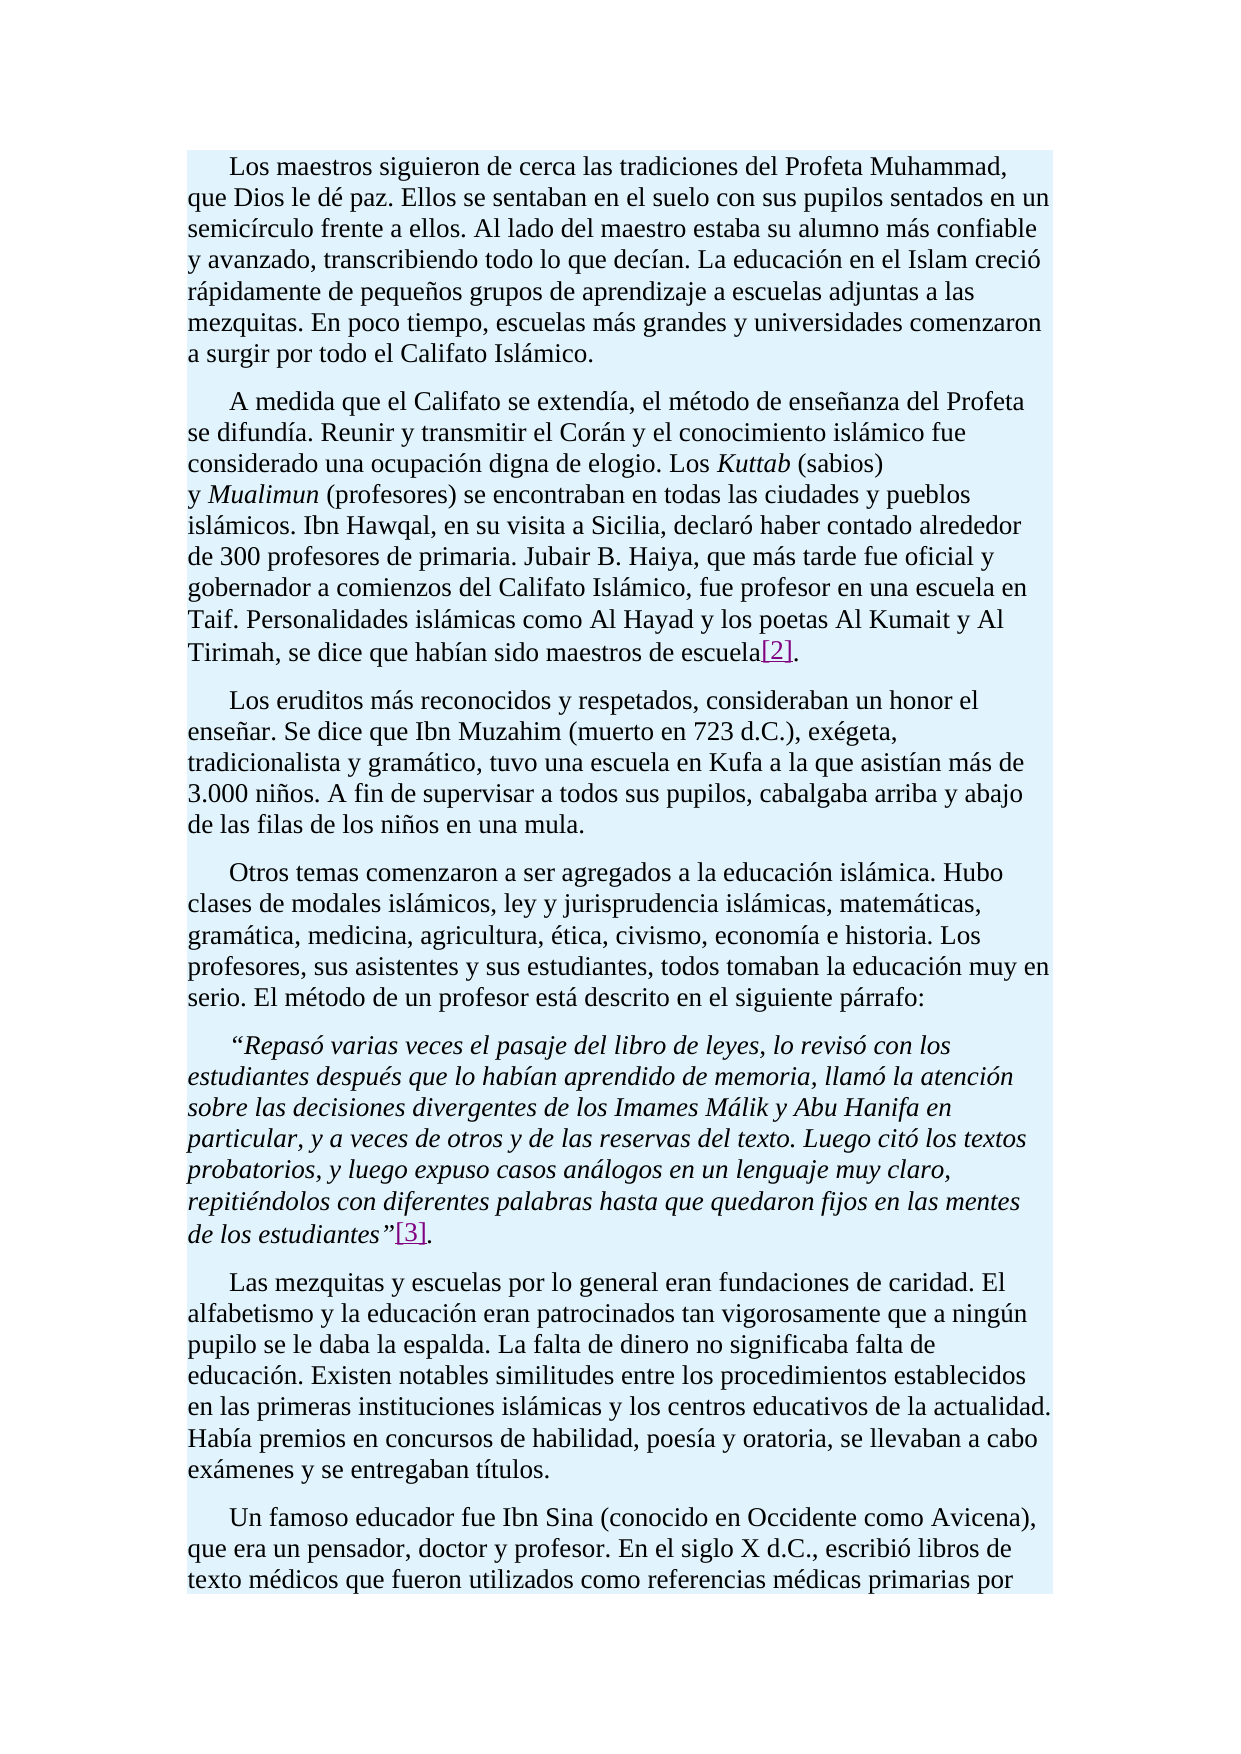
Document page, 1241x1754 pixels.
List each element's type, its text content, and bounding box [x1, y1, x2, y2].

text A medida que el Califato se extendía, el método de enseñanza del Profeta se difundía. Reunir y transmitir el Corán y el conocimiento islámico fue considerado una ocupación digna de elogio. Los Kuttab (sabios) y Mualimun (profesores) se encontraban en todas las ciudades y pueblos islámicos. Ibn Hawqal, en su visita a Sicilia, declaró haber contado alrededor de 300 profesores de primaria. Jubair B. Haiya, que más tarde fue oficial y gobernador a comienzos del Califato Islámico, fue profesor en una escuela en Taif. Personalidades islámicas como Al Hayad y los poetas Al Kumait y Al Tirimah, se dice que habían sido maestros de escuela[2]. [187, 385, 1053, 667]
text “Repasó varias veces el pasaje del libro de leyes, lo revisó con los estudiantes después que lo habían aprendido de memoria, llamó la atención sobre las decisiones divergentes de los Imames Málik y Abu Hanifa en particular, y a veces de otros y de las reservas del texto. Luego citó los textos probatorios, y luego expuso casos análogos en un lenguaje muy claro, repitiéndolos con diferentes palabras hasta que quedaron fijos en las mentes de los estudiantes”[3]. [187, 1029, 1053, 1249]
text Los eruditos más reconocidos y respetados, consideraban un honor el enseñar. Se dice que Ibn Muzahim (muerto en 723 d.C.), exégeta, tradicionalista y gramático, tuvo una escuela en Kufa a la que asistían más de 3.000 niños. A fin de supervisar a todos sus pupilos, cabalgaba arriba y abajo de las filas de los niños en una mula. [187, 684, 1053, 840]
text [187, 1501, 1053, 1594]
text Otros temas comenzaron a ser agregados a la educación islámica. Hubo clases de modales islámicos, ley y jurisprudencia islámicas, matemáticas, gramática, medicina, agricultura, ética, civismo, economía e historia. Los profesores, sus asistentes y sus estudiantes, todos tomaban la educación muy en serio. El método de un profesor está descrito en el siguiente párrafo: [187, 856, 1053, 1012]
text Los maestros siguieron de cerca las tradiciones del Profeta Muhammad, que Dios le dé paz. Ellos se sentaban en el suelo con sus pupilos sentados en un semicírculo frente a ellos. Al lado del maestro estaba su alumno más confiable y avanzado, transcribiendo todo lo que decían. La educación en el Islam creció rápidamente de pequeños grupos de aprendizaje a escuelas adjuntas a las mezquitas. En poco tiempo, escuelas más grandes y universidades comenzaron a surgir por todo el Califato Islámico. [187, 150, 1053, 368]
text Las mezquitas y escuelas por lo general eran fundaciones de caridad. El alfabetismo y la educación eran patrocinados tan vigorosamente que a ningún pupilo se le daba la espalda. La falta de dinero no significaba falta de educación. Existen notables similitudes entre los procedimientos establecidos en las primeras instituciones islámicas y los centros educativos de la actualidad. Había premios en concursos de habilidad, poesía y oratoria, se llevaban a cabo exámenes y se entregaban títulos. [187, 1266, 1053, 1484]
